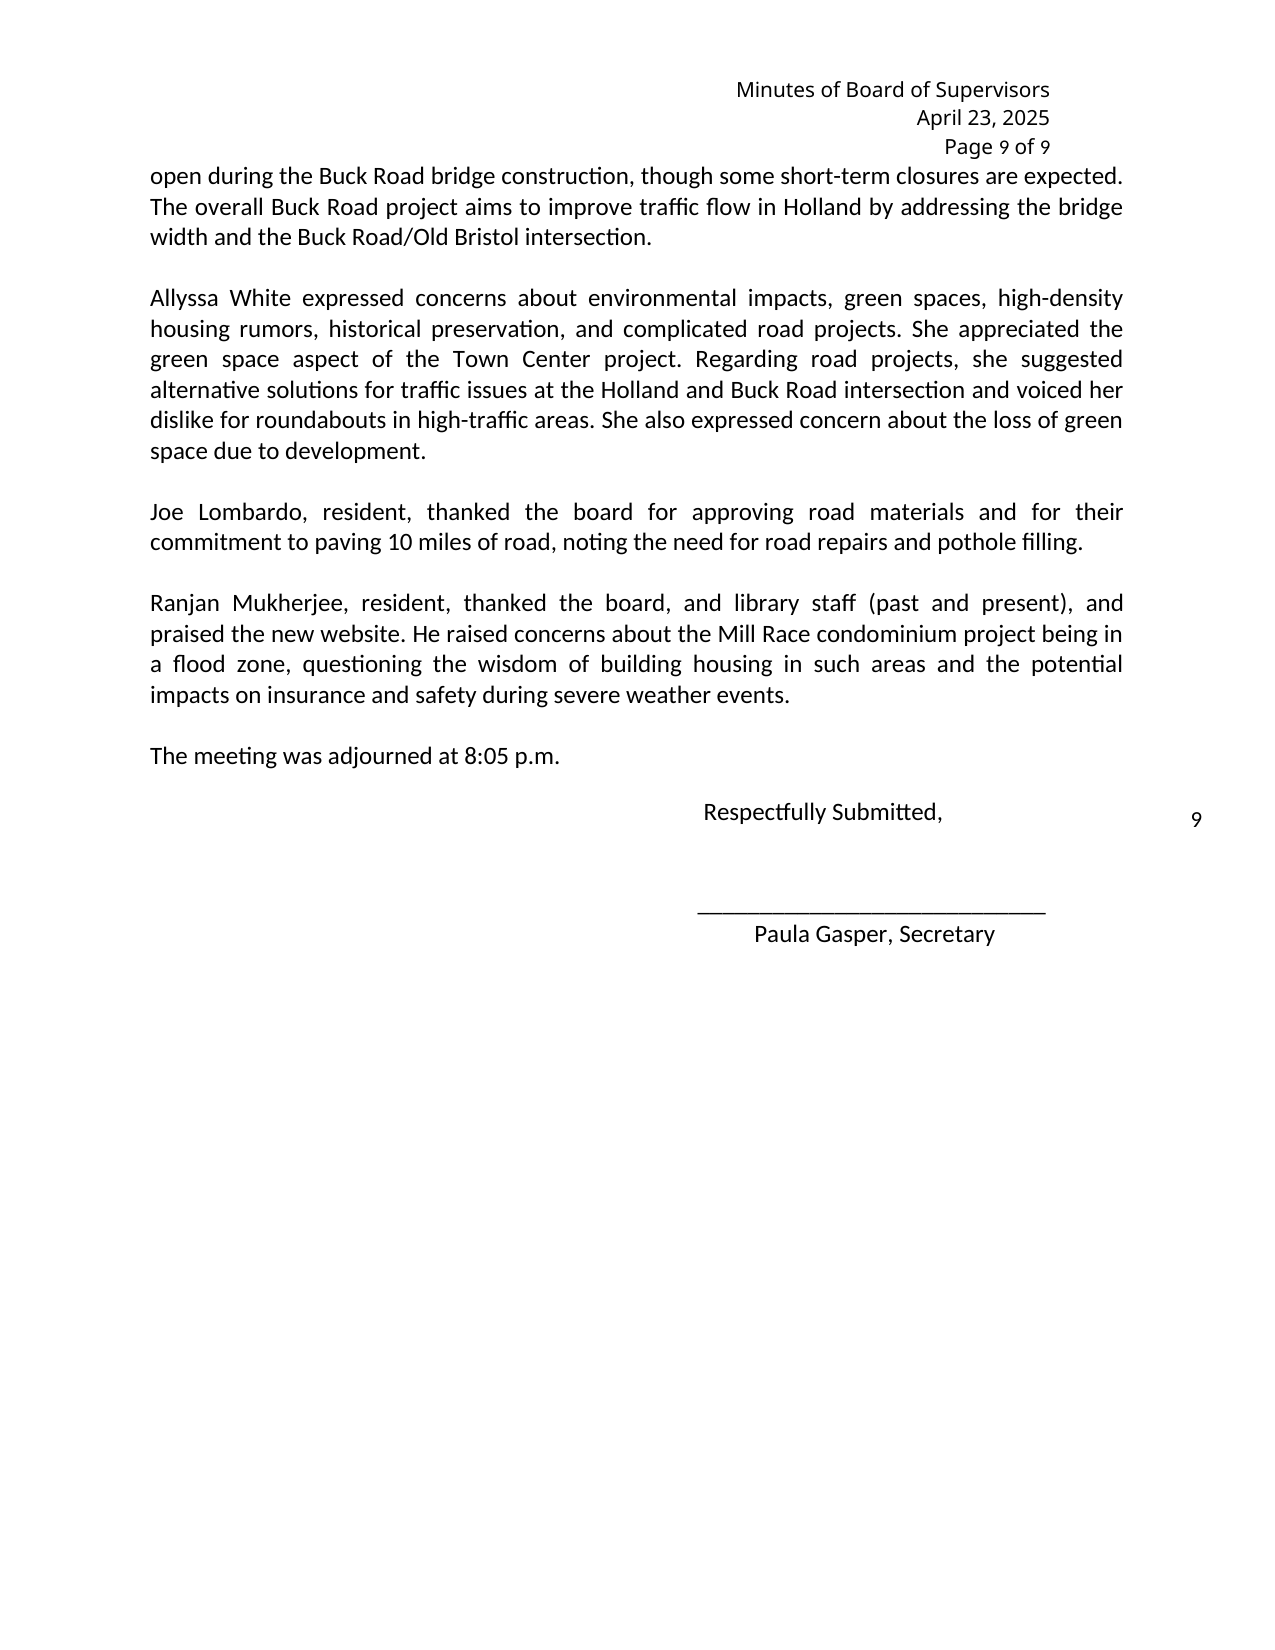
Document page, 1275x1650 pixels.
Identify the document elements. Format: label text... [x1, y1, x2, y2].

text Allyssa White expressed concerns about environmental impacts, green spaces, high-density housing rumors, historical preservation, and complicated road projects. She appreciated the green space aspect of the Town Center project. Regarding road projects, she suggested alternative solutions for traffic issues at the Holland and Buck Road intersection and voiced her dislike for roundabouts in high-traffic areas. She also expressed concern about the loss of green space due to development. [150, 282, 1125, 466]
text Paula Gasper, Secretary [600, 918, 1125, 948]
text Respectfully Submitted, [675, 796, 1125, 826]
text ____________________________ [225, 887, 1125, 918]
text Ranjan Mukherjee, resident, thanked the board, and library staff (past and present), and praised the new website. He raised concerns about the Mill Race condominium project being in a flood zone, questioning the wisdom of building housing in such areas and the potential impacts on insurance and safety during severe weather events. [150, 588, 1125, 710]
text Joe Lombardo, resident, thanked the board for approving road materials and for their commitment to paving 10 miles of road, noting the need for road repairs and pothole filling. [150, 496, 1125, 557]
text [150, 160, 1125, 252]
text The meeting was adjourned at 8:05 p.m. [150, 740, 1125, 771]
